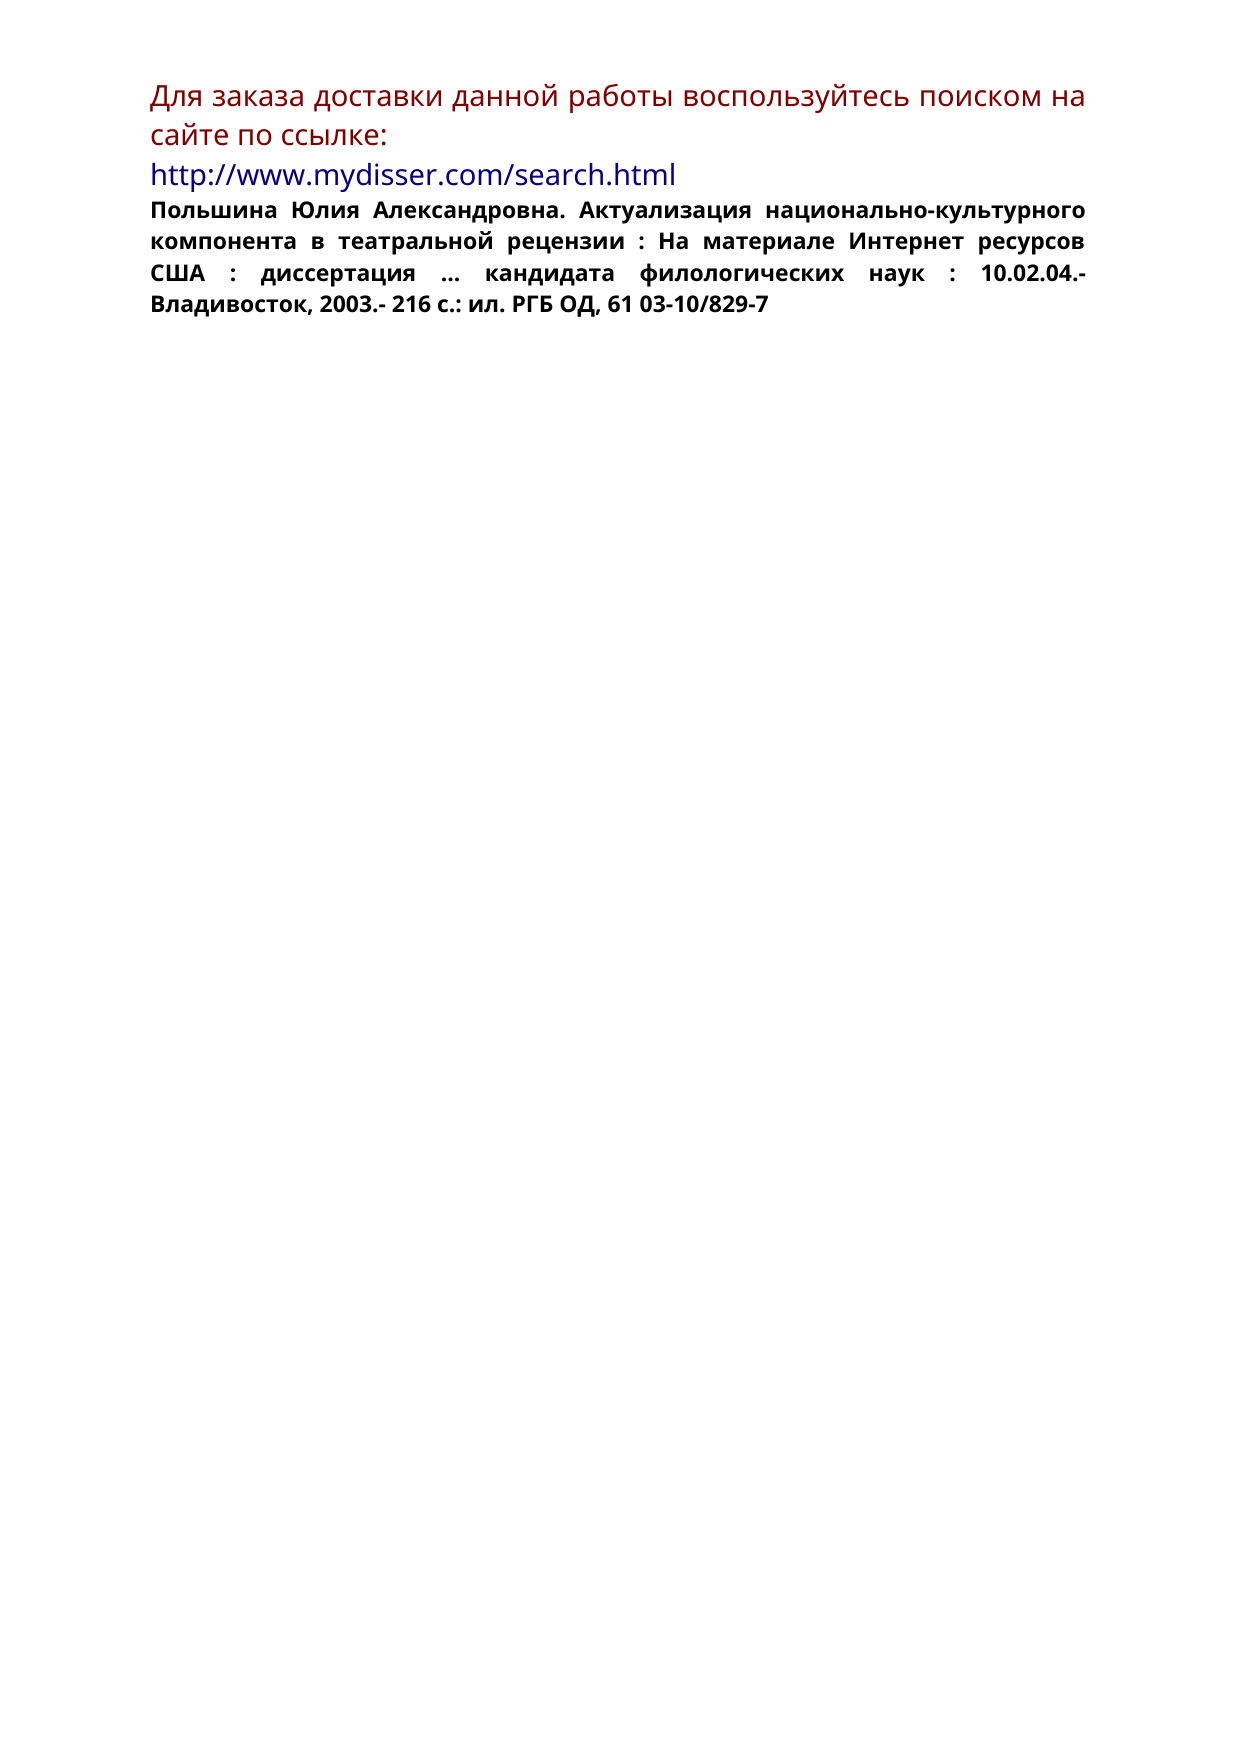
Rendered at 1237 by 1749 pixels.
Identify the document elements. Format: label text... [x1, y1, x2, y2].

text Польшина Юлия Александровна. Актуализация национально-культурного компонента в театральной рецензии : На материале Интернет ресурсов США : диссертация ... кандидата филологических наук : 10.02.04.- Владивосток, 2003.- 216 с.: ил. РГБ ОД, 61 03-10/829-7 [150, 194, 1086, 319]
